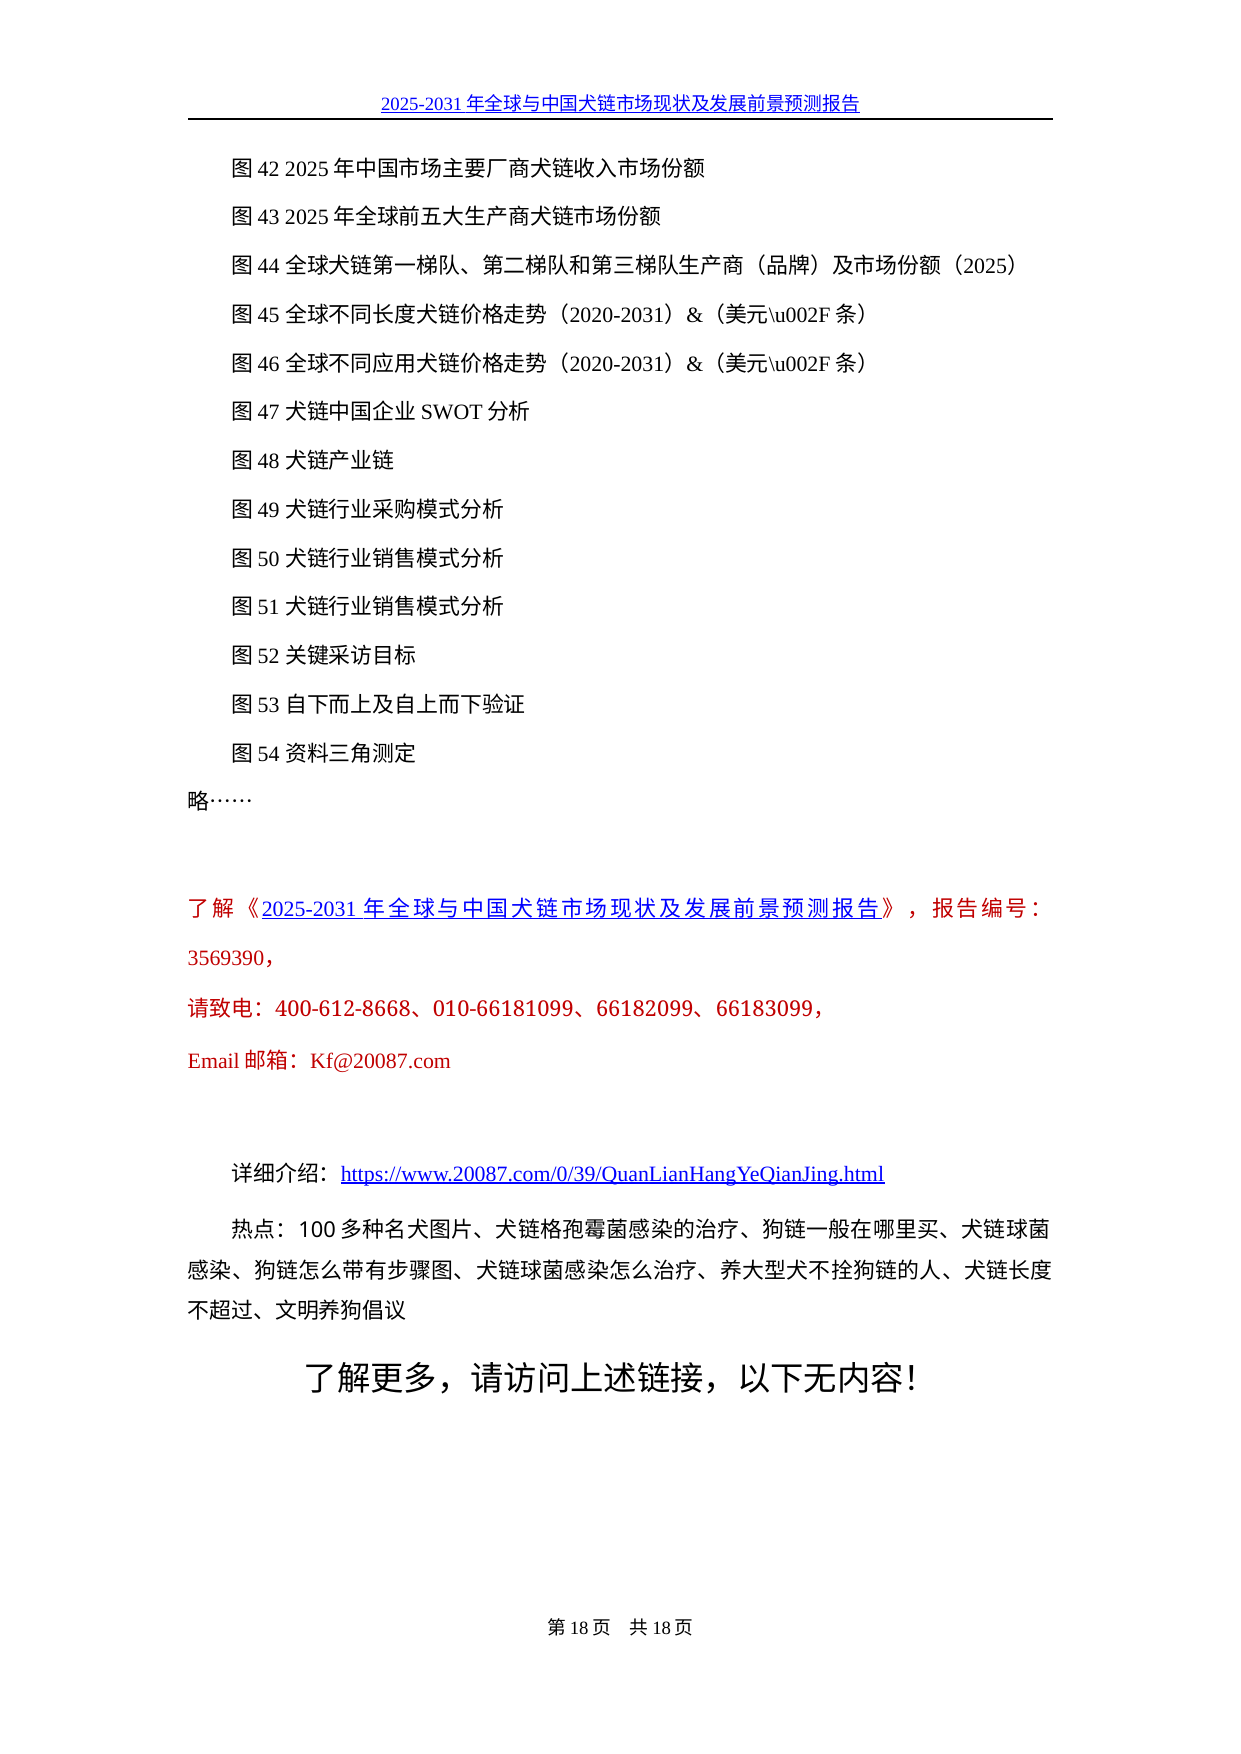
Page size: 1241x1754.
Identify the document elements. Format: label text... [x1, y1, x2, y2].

text Email邮箱：Kf@20087.com [187, 1042, 1053, 1075]
text 详细介绍：https://www.20087.com/0/39/QuanLianHangYeQianJing.html [187, 1155, 1053, 1188]
text 请致电：400-612-8668、010-66181099、66182099、66183099， [187, 991, 1053, 1023]
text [187, 150, 1053, 816]
text 热点：100多种名犬图片、犬链格孢霉菌感染的治疗、狗链一般在哪里买、犬链球菌感染、狗链怎么带有步骤图、犬链球菌感染怎么治疗、养大型犬不拴狗链的人、犬链长度不超过、文明养狗倡议 [187, 1212, 1053, 1326]
title 了解更多，请访问上述链接，以下无内容！ [187, 1343, 1053, 1408]
text 了解《2025-2031年全球与中国犬链市场现状及发展前景预测报告》，报告编号：3569390， [187, 890, 1053, 972]
